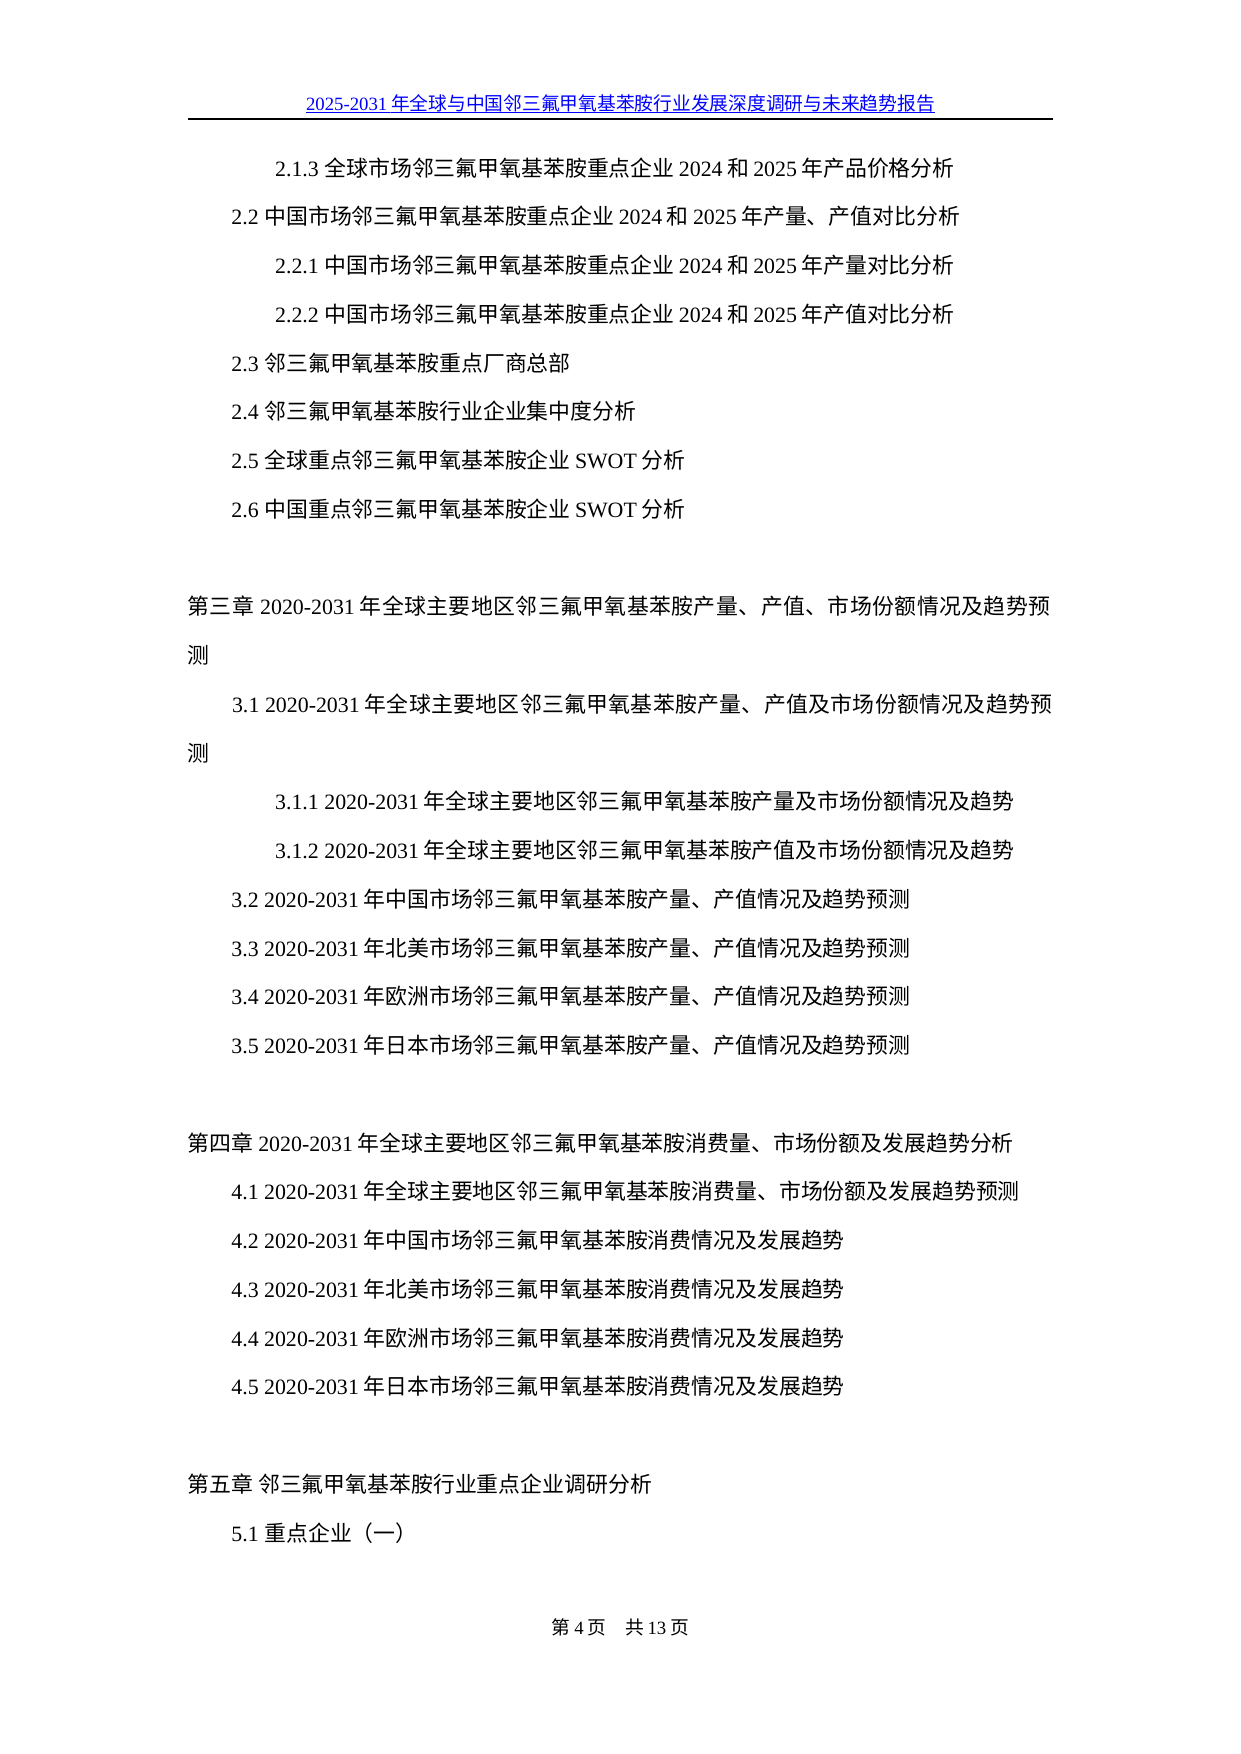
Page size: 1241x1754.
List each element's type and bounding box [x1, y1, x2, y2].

text [187, 150, 1053, 1548]
